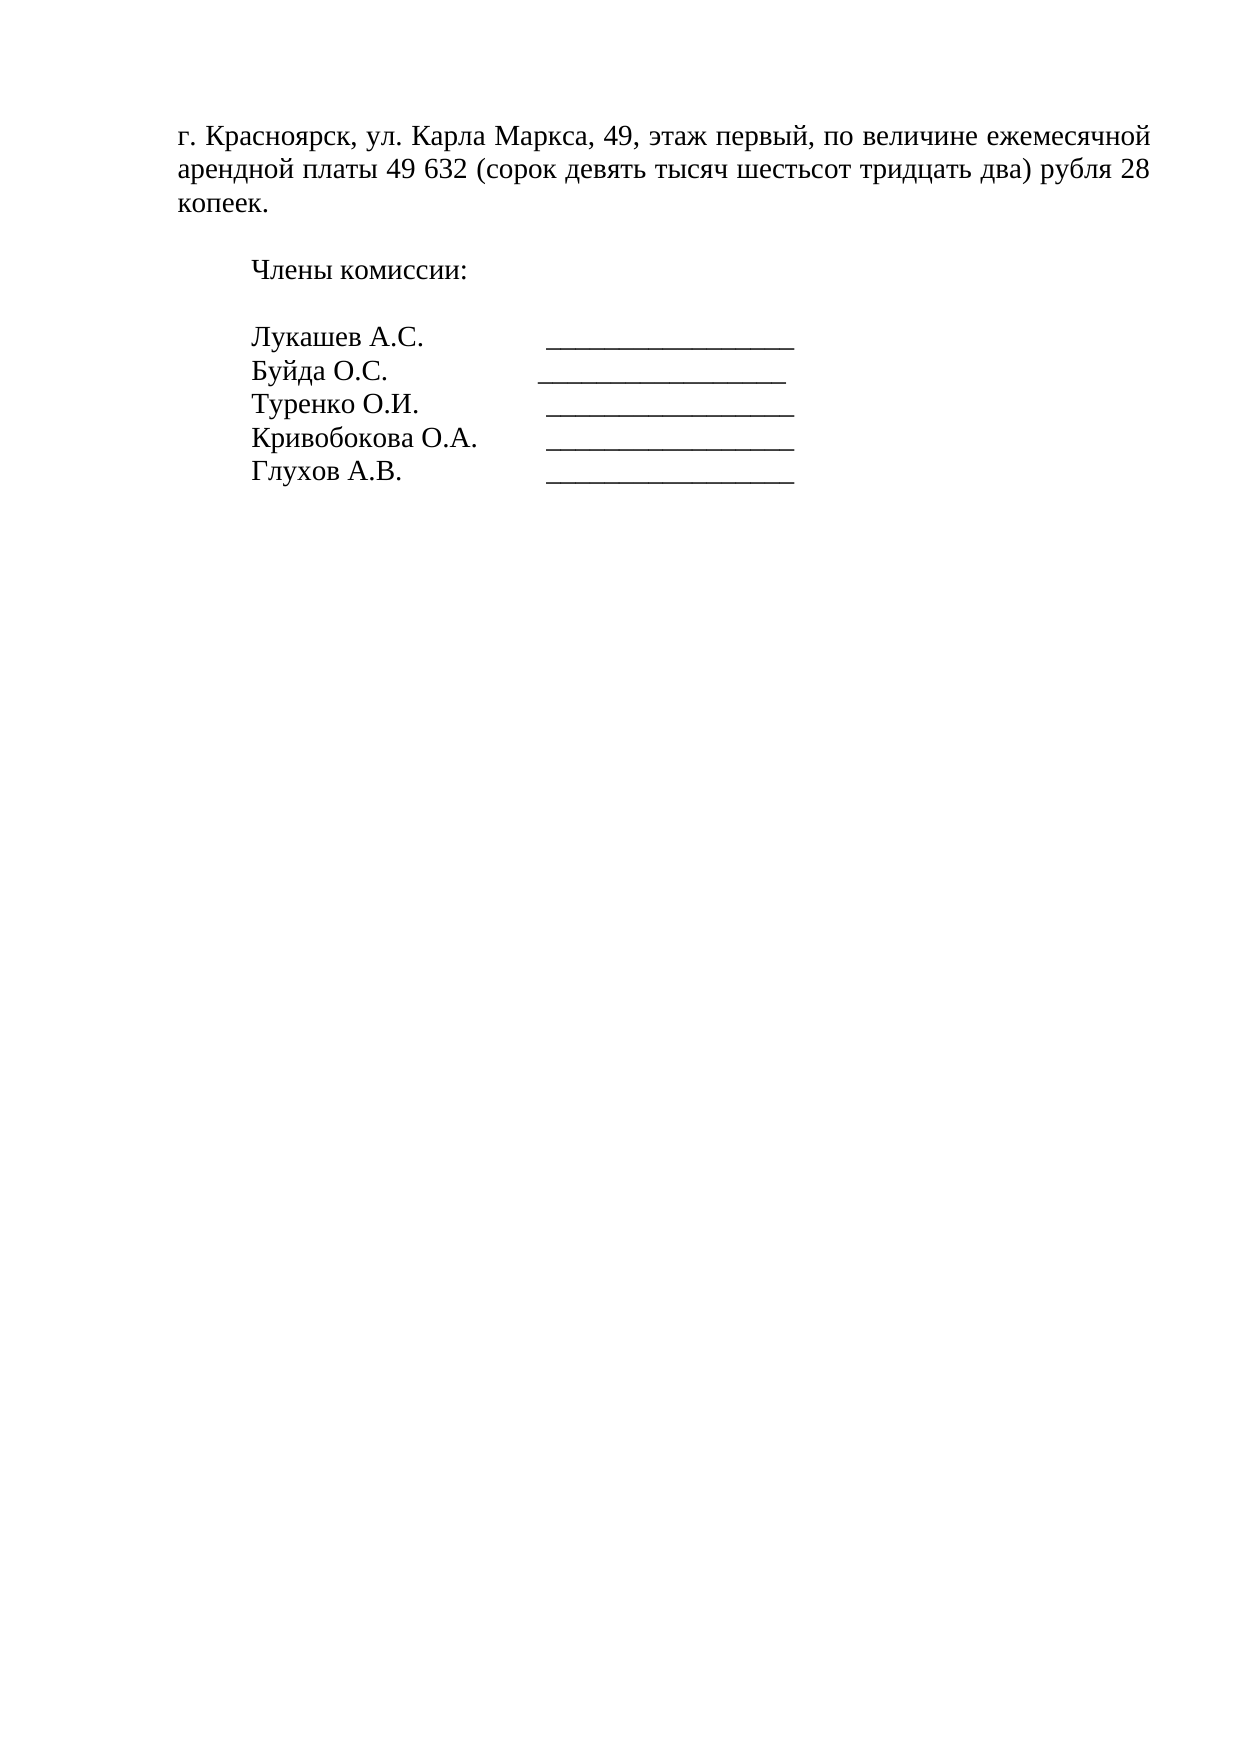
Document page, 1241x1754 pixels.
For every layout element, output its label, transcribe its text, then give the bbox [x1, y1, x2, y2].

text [177, 118, 1152, 219]
text Глухов А.В. _________________ [177, 453, 1152, 487]
text Лукашев А.С. _________________ [177, 319, 1152, 353]
text Буйда О.С. _________________ [177, 353, 1152, 386]
text Туренко О.И. _________________ [177, 386, 1152, 420]
text Кривобокова О.А. _________________ [177, 420, 1152, 453]
text Члены комиссии: [177, 252, 1152, 286]
